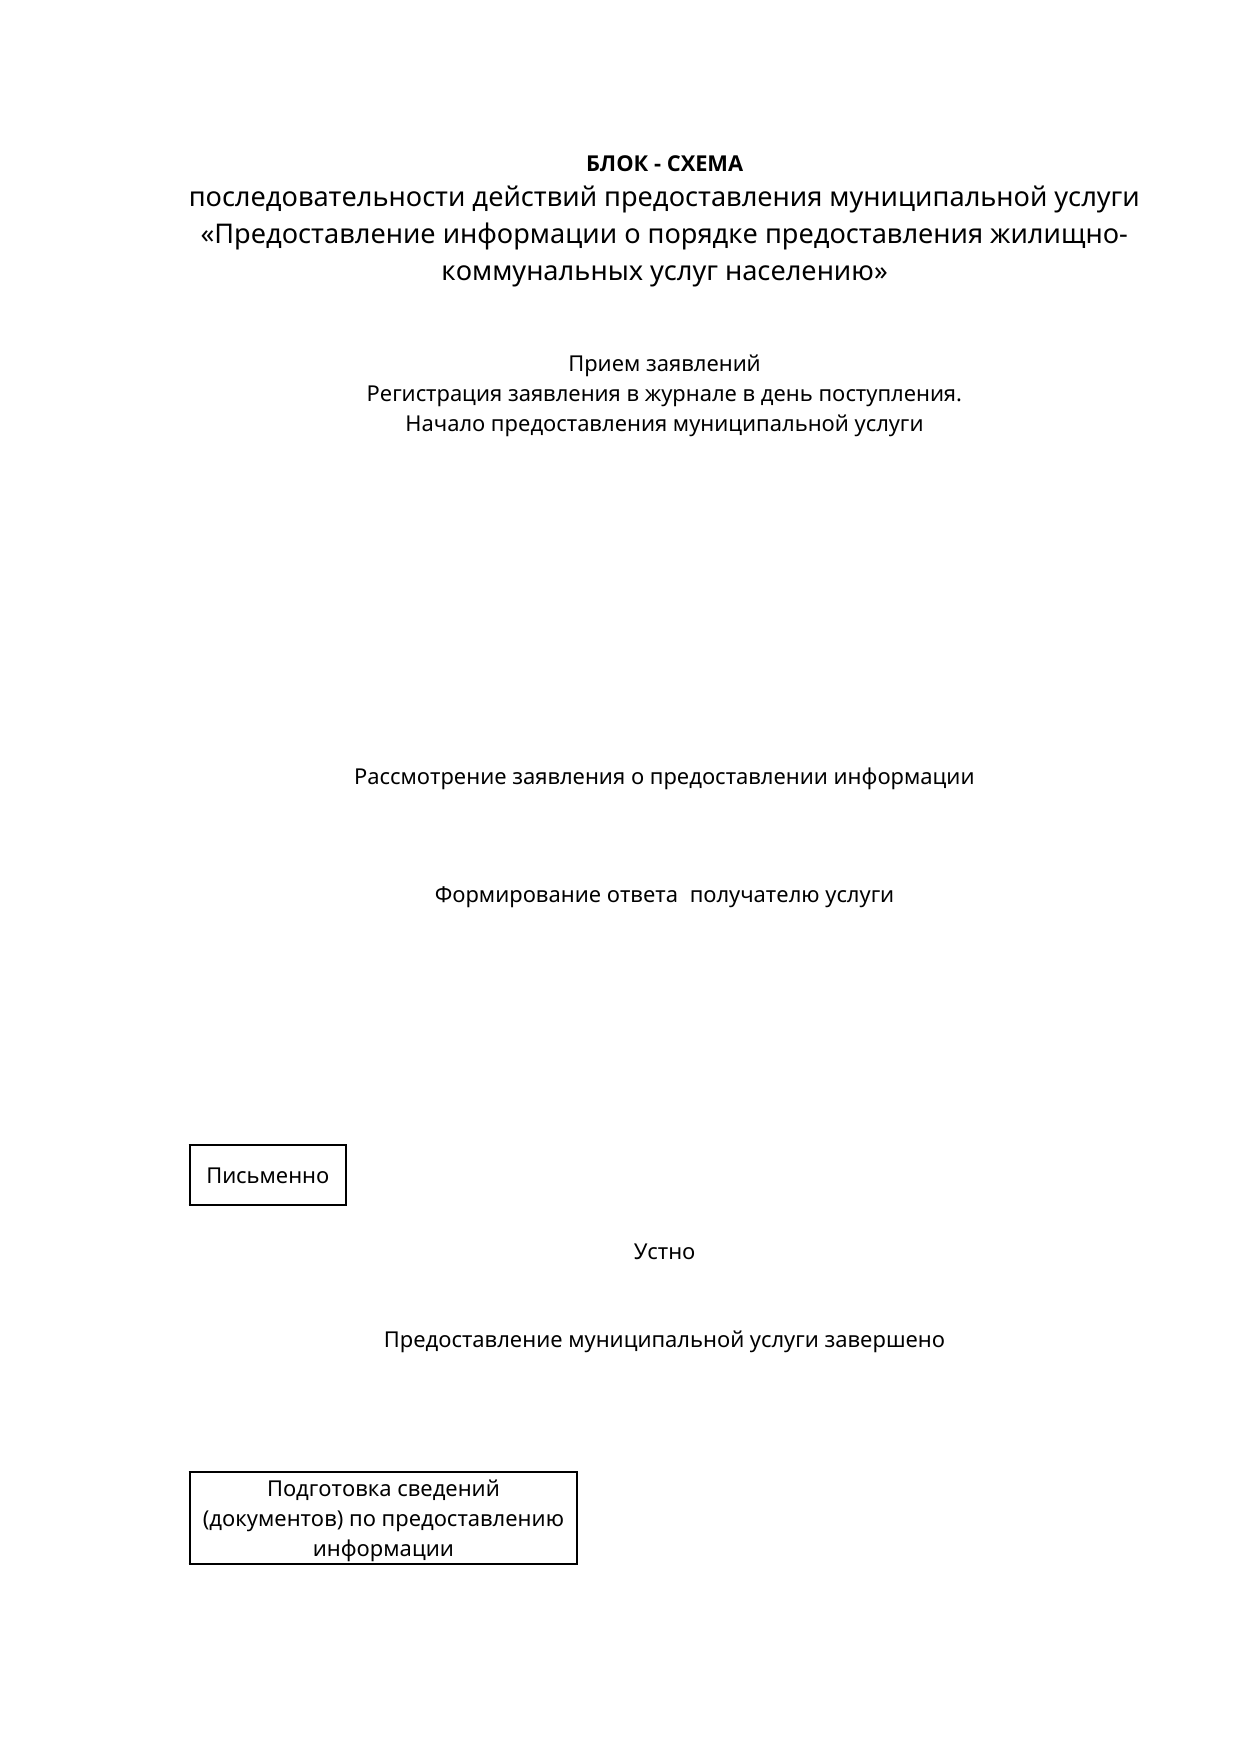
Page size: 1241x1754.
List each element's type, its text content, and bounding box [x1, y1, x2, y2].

table_header Рассмотрение заявления о предоставлении информации [177, 761, 1152, 791]
table_header Предоставление муниципальной услуги завершено [177, 1324, 1152, 1384]
table_header Формирование ответа получателю услуги [177, 879, 1152, 909]
table_header [177, 1144, 1152, 1236]
table_header [177, 1471, 1152, 1594]
table_header Устно [177, 1236, 1152, 1266]
text БЛОК - СХЕМА [177, 148, 1152, 178]
text последовательности действий предоставления муниципальной услуги [177, 178, 1152, 214]
text «Предоставление информации о порядке предоставления жилищно-коммунальных услуг населению» [177, 214, 1152, 288]
table_header Регистрация заявления в журнале в день поступления. Начало предоставления муниципальной услуги [177, 378, 1152, 467]
table_header Прием заявлений [177, 348, 1152, 378]
